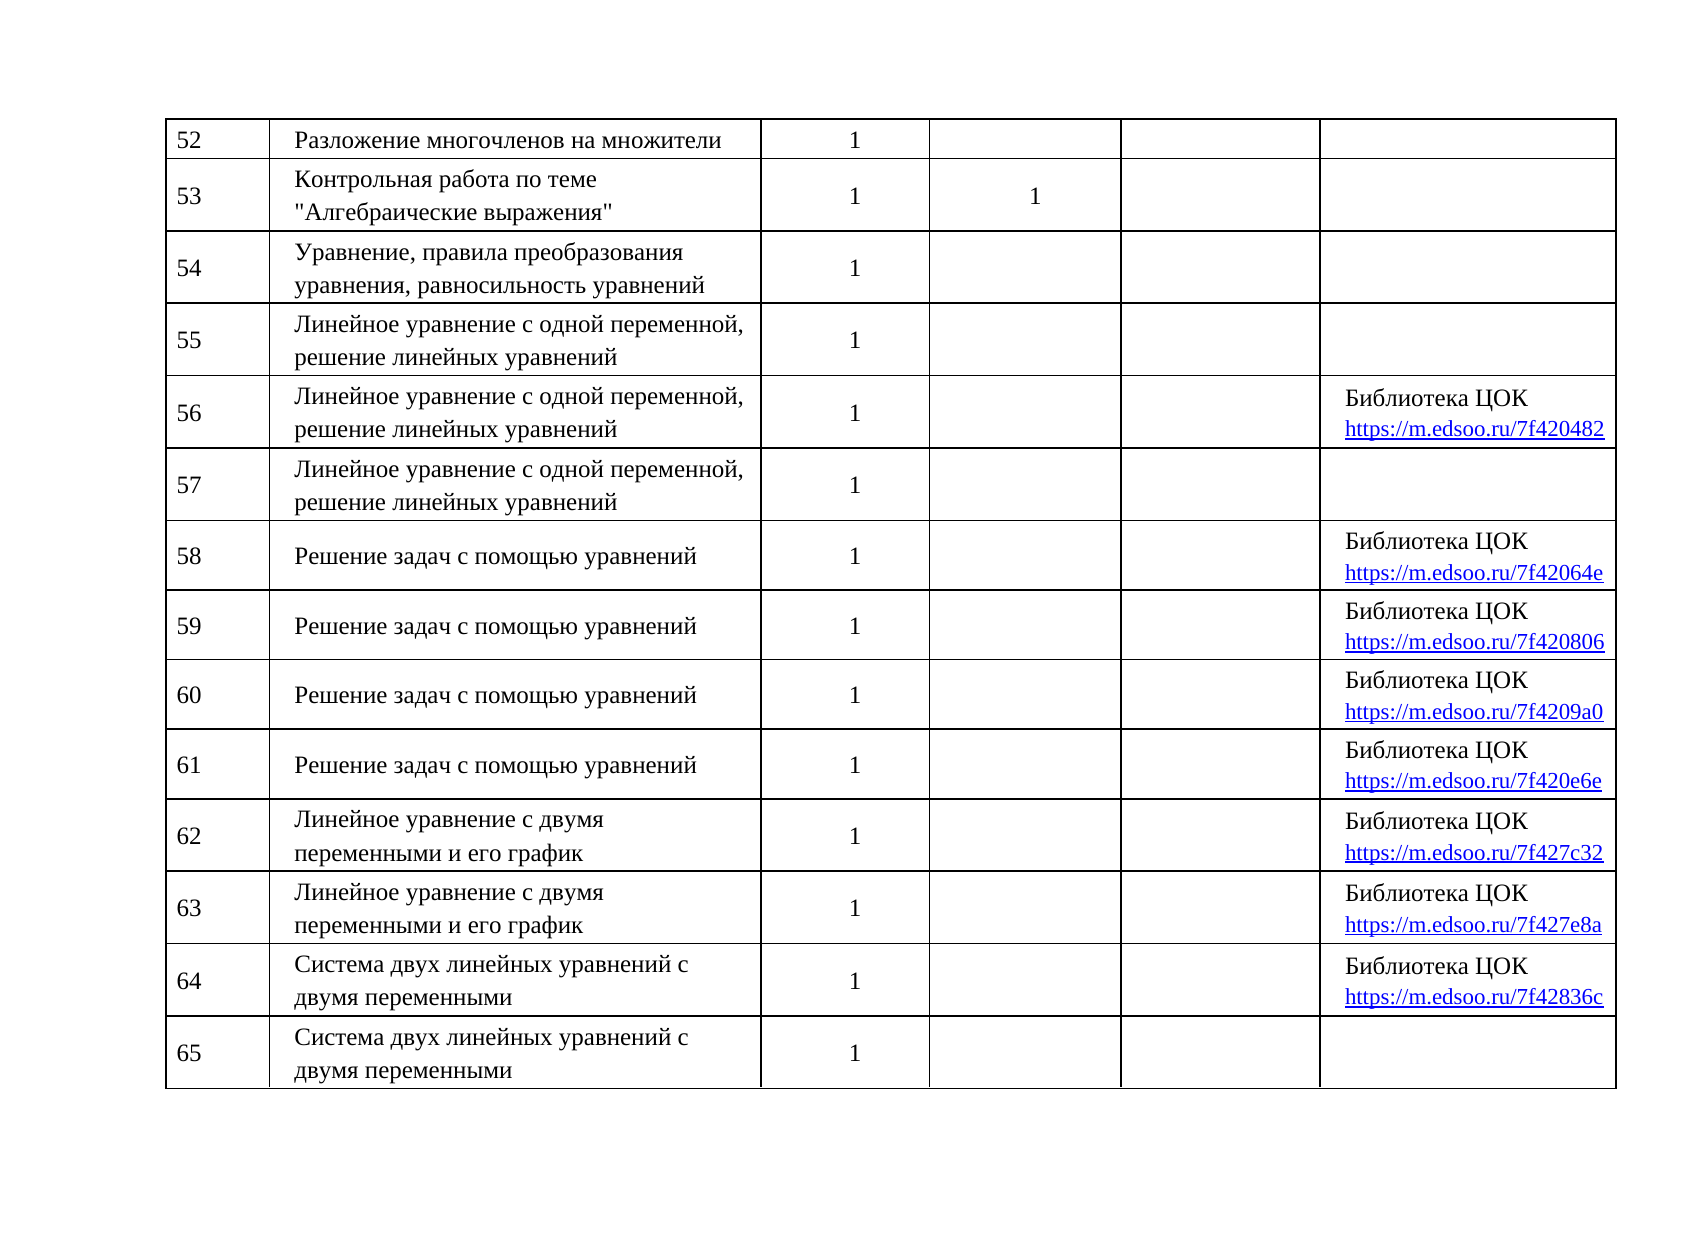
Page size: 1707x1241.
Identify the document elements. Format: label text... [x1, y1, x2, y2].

table_cell [930, 120, 1120, 157]
table_cell 1 [762, 872, 929, 943]
table_cell 59 [167, 591, 269, 659]
table_cell 1 [762, 521, 929, 589]
table_cell 1 [762, 159, 929, 230]
table_cell 57 [167, 449, 269, 519]
table_cell [1122, 120, 1319, 157]
table_cell [930, 449, 1120, 519]
table_cell [1122, 872, 1319, 943]
table_cell [1122, 159, 1319, 230]
table_cell 1 [762, 376, 929, 447]
table_cell [930, 800, 1120, 870]
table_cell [270, 120, 760, 157]
table_cell Библиотека ЦОК https://m.edsoo.ru/7f427e8a [1321, 872, 1615, 943]
table_cell Библиотека ЦОК https://m.edsoo.ru/7f42064e [1321, 521, 1615, 589]
table_cell [1122, 591, 1319, 659]
table_cell 1 [762, 591, 929, 659]
table_cell [930, 944, 1120, 1015]
table_cell 63 [167, 872, 269, 943]
table_cell [1321, 232, 1615, 302]
table_cell 61 [167, 730, 269, 798]
table_cell 54 [167, 232, 269, 302]
table_cell 1 [762, 304, 929, 375]
table_cell 62 [167, 800, 269, 870]
table_cell [1321, 120, 1615, 157]
table_cell [1321, 1017, 1615, 1087]
table_cell 53 [167, 159, 269, 230]
table_cell [930, 521, 1120, 589]
table_cell 1 [762, 232, 929, 302]
table_cell 58 [167, 521, 269, 589]
table_cell Библиотека ЦОК https://m.edsoo.ru/7f427c32 [1321, 800, 1615, 870]
table_cell 60 [167, 660, 269, 728]
table_cell Библиотека ЦОК https://m.edsoo.ru/7f42836c [1321, 944, 1615, 1015]
table_cell [930, 304, 1120, 375]
table_cell [1321, 449, 1615, 519]
table_cell [1122, 730, 1319, 798]
table_cell 55 [167, 304, 269, 375]
table_cell [1122, 800, 1319, 870]
table_cell Уравнение, правила преобразования уравнения, равносильность уравнений [270, 232, 760, 302]
table_cell 1 [762, 944, 929, 1015]
table_cell Решение задач с помощью уравнений [270, 591, 760, 659]
table_cell 1 [762, 800, 929, 870]
table_cell Решение задач с помощью уравнений [270, 521, 760, 589]
table_cell 1 [930, 159, 1120, 230]
table_cell Контрольная работа по теме "Алгебраические выражения" [270, 159, 760, 230]
table_cell [1122, 944, 1319, 1015]
table_cell [930, 1017, 1120, 1087]
table_cell [930, 660, 1120, 728]
table_cell Библиотека ЦОК https://m.edsoo.ru/7f4209a0 [1321, 660, 1615, 728]
table_cell Библиотека ЦОК https://m.edsoo.ru/7f420e6e [1321, 730, 1615, 798]
table_cell [930, 232, 1120, 302]
table_cell [1321, 304, 1615, 375]
table_cell [1122, 660, 1319, 728]
table_cell Линейное уравнение с двумя переменными и его график [270, 872, 760, 943]
table_cell [1122, 521, 1319, 589]
table_cell Линейное уравнение с одной переменной, решение линейных уравнений [270, 376, 760, 447]
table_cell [270, 944, 760, 1015]
table_cell 1 [762, 660, 929, 728]
table_cell [1122, 1017, 1319, 1087]
table_cell 1 [762, 730, 929, 798]
table_cell 1 [762, 449, 929, 519]
table_cell [1122, 376, 1319, 447]
table_cell 1 [762, 120, 929, 157]
table_cell Библиотека ЦОК https://m.edsoo.ru/7f420806 [1321, 591, 1615, 659]
table_cell 64 [167, 944, 269, 1015]
table_cell [930, 730, 1120, 798]
table_cell Решение задач с помощью уравнений [270, 730, 760, 798]
table_cell [1321, 159, 1615, 230]
table_cell 1 [762, 1017, 929, 1087]
table_cell 65 [167, 1017, 269, 1087]
table_cell 56 [167, 376, 269, 447]
table_cell Линейное уравнение с двумя переменными и его график [270, 800, 760, 870]
table_cell Линейное уравнение с одной переменной, решение линейных уравнений [270, 304, 760, 375]
table_cell Решение задач с помощью уравнений [270, 660, 760, 728]
table_cell [1122, 304, 1319, 375]
table_cell [930, 872, 1120, 943]
table_cell 52 [167, 120, 269, 157]
table_cell Линейное уравнение с одной переменной, решение линейных уравнений [270, 449, 760, 519]
table_cell Библиотека ЦОК https://m.edsoo.ru/7f420482 [1321, 376, 1615, 447]
table_cell [1122, 449, 1319, 519]
table_cell [930, 376, 1120, 447]
table_cell [930, 591, 1120, 659]
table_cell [270, 1017, 760, 1087]
table_cell [1122, 232, 1319, 302]
